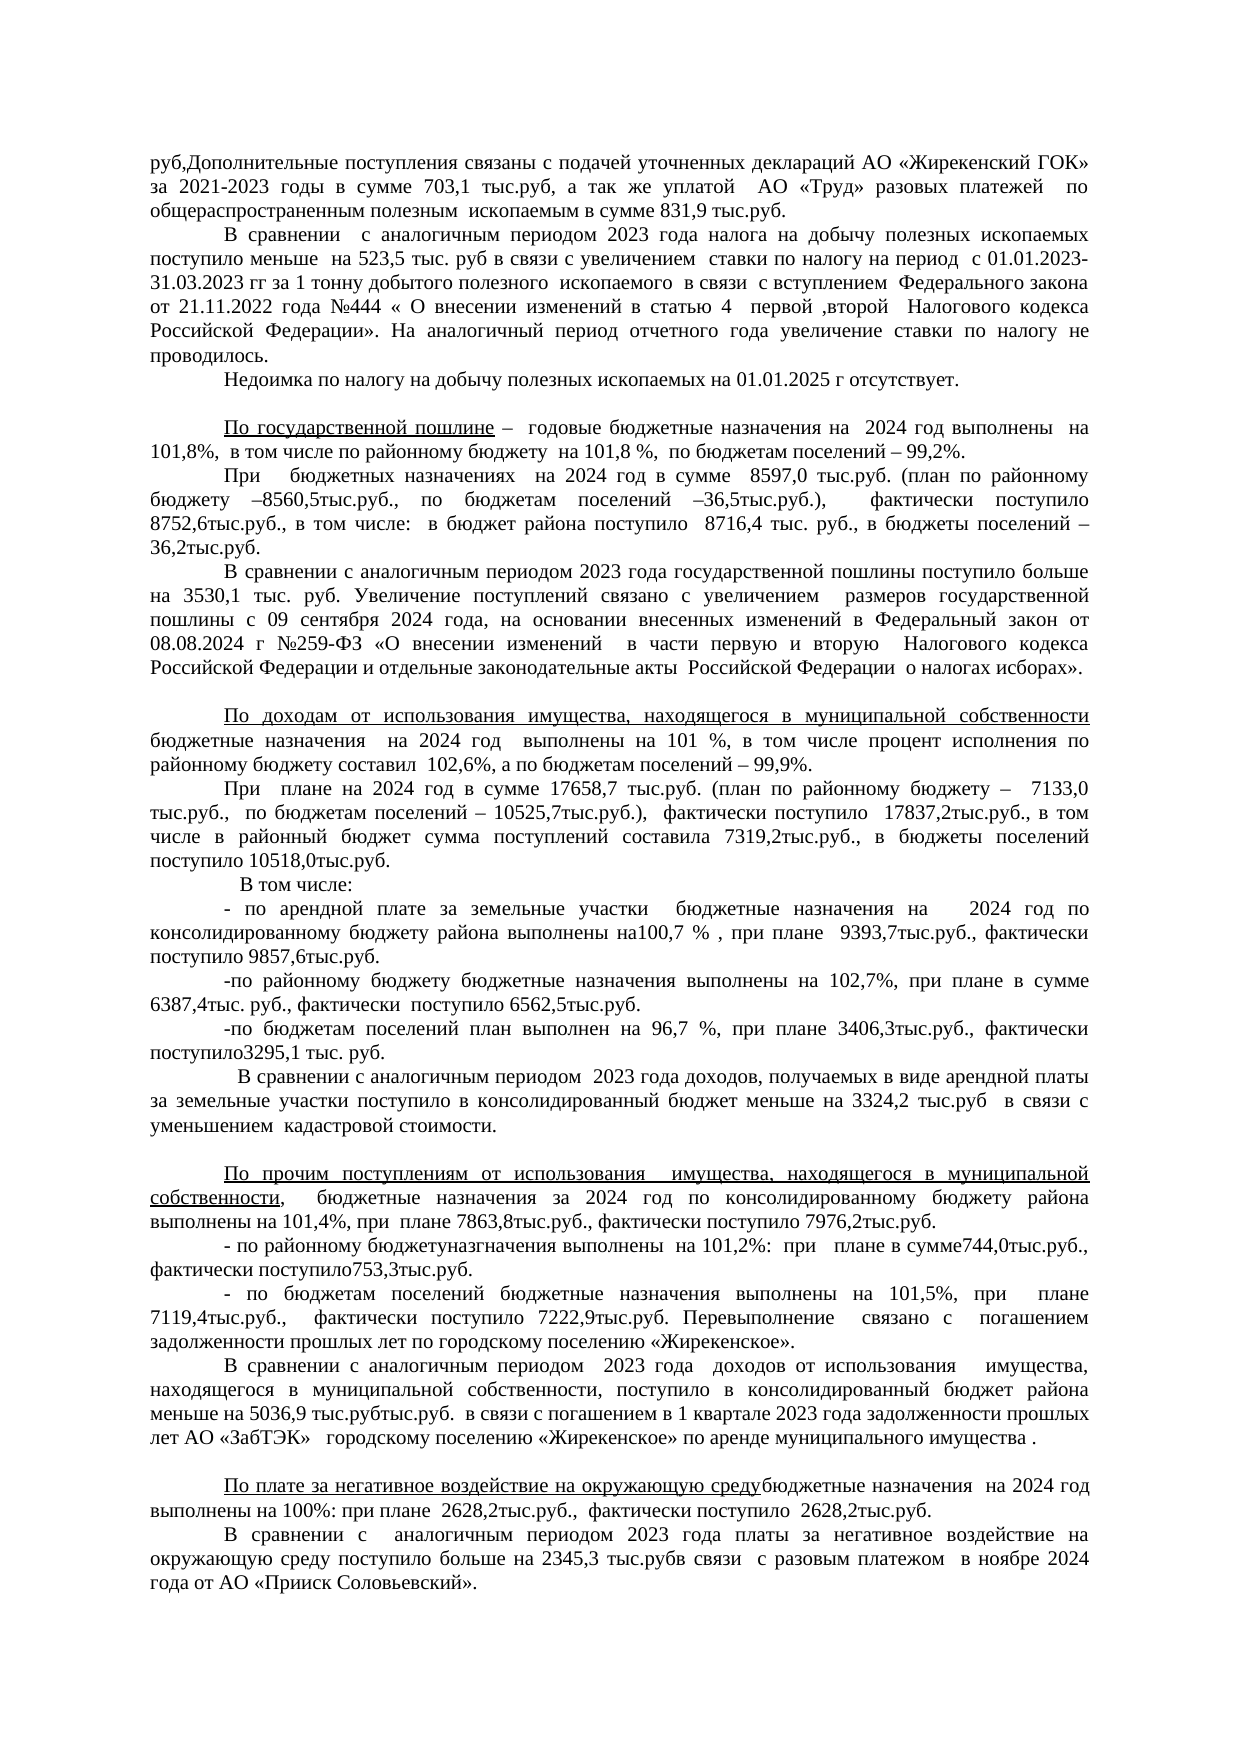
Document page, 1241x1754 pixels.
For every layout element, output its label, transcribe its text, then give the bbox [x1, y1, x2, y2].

text По доходам от использования имущества, находящегося в муниципальной собственности бюджетные назначения на 2024 год выполнены на 101 %, в том числе процент исполнения по районному бюджету составил 102,6%, а по бюджетам поселений – 99,9%. [150, 703, 1090, 776]
text - по районному бюджетуназгначения выполнены на 101,2%: при плане в сумме744,0тыс.руб., фактически поступило753,3тыс.руб. [150, 1233, 1090, 1281]
text При плане на 2024 год в сумме 17658,7 тыс.руб. (план по районному бюджету – 7133,0 тыс.руб., по бюджетам поселений – 10525,7тыс.руб.), фактически поступило 17837,2тыс.руб., в том числе в районный бюджет сумма поступлений составила 7319,2тыс.руб., в бюджеты поселений поступило 10518,0тыс.руб. [150, 776, 1090, 872]
text По прочим поступлениям от использования имущества, находящегося в муниципальной собственности, бюджетные назначения за 2024 год по консолидированному бюджету района выполнены на 101,4%, при плане 7863,8тыс.руб., фактически поступило 7976,2тыс.руб. [150, 1161, 1090, 1233]
text По плате за негативное воздействие на окружающую средубюджетные назначения на 2024 год выполнены на 100%: при плане 2628,2тыс.руб., фактически поступило 2628,2тыс.руб. [150, 1473, 1090, 1522]
text В том числе: [150, 872, 1090, 896]
text В сравнении с аналогичным периодом 2023 года государственной пошлины поступило больше на 3530,1 тыс. руб. Увеличение поступлений связано с увеличением размеров государственной пошлины с 09 сентября 2024 года, на основании внесенных изменений в Федеральный закон от 08.08.2024 г №259-ФЗ «О внесении изменений в части первую и вторую Налогового кодекса Российской Федерации и отдельные законодательные акты Российской Федерации о налогах исборах». [150, 559, 1090, 679]
text - по арендной плате за земельные участки бюджетные назначения на 2024 год по консолидированному бюджету района выполнены на100,7 % , при плане 9393,7тыс.руб., фактически поступило 9857,6тыс.руб. [150, 896, 1090, 968]
text В сравнении с аналогичным периодом 2023 года доходов, получаемых в виде арендной платы за земельные участки поступило в консолидированный бюджет меньше на 3324,2 тыс.руб в связи с уменьшением кадастровой стоимости. [150, 1064, 1090, 1137]
text Недоимка по налогу на добычу полезных ископаемых на 01.01.2025 г отсутствует. [150, 367, 1090, 391]
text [150, 150, 1090, 222]
text В сравнении с аналогичным периодом 2023 года платы за негативное воздействие на окружающую среду поступило больше на 2345,3 тыс.рубв связи с разовым платежом в ноябре 2024 года от АО «Прииск Соловьевский». [150, 1522, 1090, 1594]
text - по бюджетам поселений бюджетные назначения выполнены на 101,5%, при плане 7119,4тыс.руб., фактически поступило 7222,9тыс.руб. Перевыполнение связано с погашением задолженности прошлых лет по городскому поселению «Жирекенское». [150, 1281, 1090, 1353]
text В сравнении с аналогичным периодом 2023 года налога на добычу полезных ископаемых поступило меньше на 523,5 тыс. руб в связи с увеличением ставки по налогу на период с 01.01.2023-31.03.2023 гг за 1 тонну добытого полезного ископаемого в связи с вступлением Федерального закона от 21.11.2022 года №444 « О внесении изменений в статью 4 первой ,второй Налогового кодекса Российской Федерации». На аналогичный период отчетного года увеличение ставки по налогу не проводилось. [150, 222, 1090, 367]
text -по бюджетам поселений план выполнен на 96,7 %, при плане 3406,3тыс.руб., фактически поступило3295,1 тыс. руб. [150, 1016, 1090, 1064]
text По государственной пошлине – годовые бюджетные назначения на 2024 год выполнены на 101,8%, в том числе по районному бюджету на 101,8 %, по бюджетам поселений – 99,2%. [150, 415, 1090, 463]
text При бюджетных назначениях на 2024 год в сумме 8597,0 тыс.руб. (план по районному бюджету –8560,5тыс.руб., по бюджетам поселений –36,5тыс.руб.), фактически поступило 8752,6тыс.руб., в том числе: в бюджет района поступило 8716,4 тыс. руб., в бюджеты поселений – 36,2тыс.руб. [150, 463, 1090, 559]
text В сравнении с аналогичным периодом 2023 года доходов от использования имущества, находящегося в муниципальной собственности, поступило в консолидированный бюджет района меньше на 5036,9 тыс.рубтыс.руб. в связи с погашением в 1 квартале 2023 года задолженности прошлых лет АО «ЗабТЭК» городскому поселению «Жирекенское» по аренде муниципального имущества . [150, 1353, 1090, 1449]
text -по районному бюджету бюджетные назначения выполнены на 102,7%, при плане в сумме 6387,4тыс. руб., фактически поступило 6562,5тыс.руб. [150, 968, 1090, 1016]
